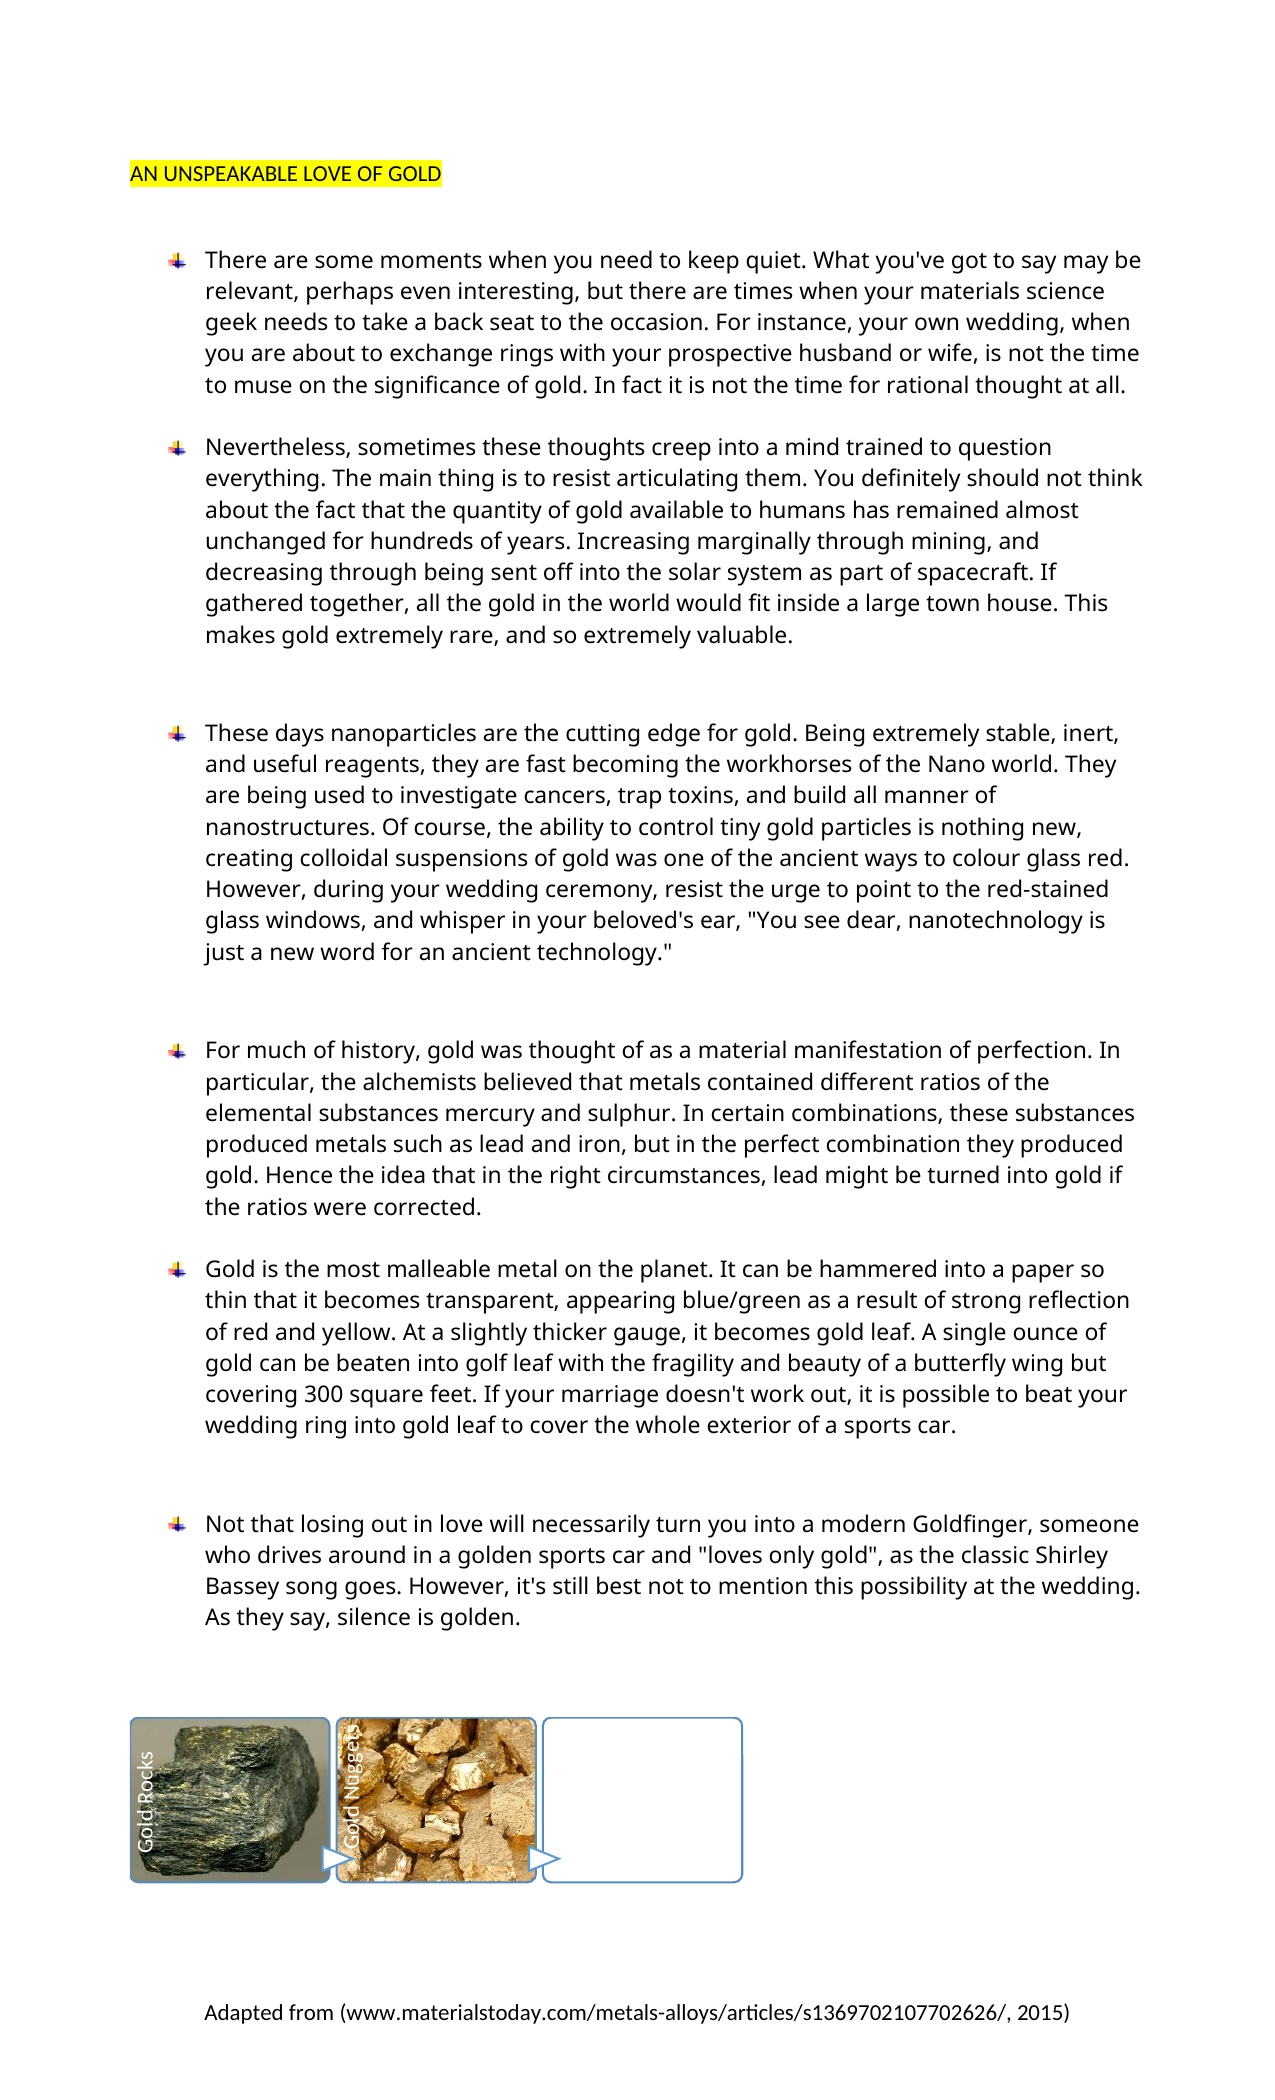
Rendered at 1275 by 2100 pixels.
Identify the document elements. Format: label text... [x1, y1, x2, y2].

picture [168, 439, 186, 456]
picture [168, 1515, 186, 1532]
list Nevertheless, sometimes these thoughts creep into a mind trained to question everything. The main thing is to resist articulating them. You definitely should not think about the fact that the quantity of gold available to humans has remained almost unchanged for hundreds of years. Increasing marginally through mining, and decreasing through being sent off into the solar system as part of spacecraft. If gathered together, all the gold in the world would fit inside a large town house. This makes gold extremely rare, and so extremely valuable. [167, 431, 1145, 650]
picture [338, 1719, 534, 1881]
picture [168, 251, 186, 269]
list For much of history, gold was thought of as a material manifestation of perfection. In particular, the alchemists believed that metals contained different ratios of the elemental substances mercury and sulphur. In certain combinations, these substances produced metals such as lead and iron, but in the perfect combination they produced gold. Hence the idea that in the right circumstances, lead might be turned into gold if the ratios were corrected. [167, 1034, 1145, 1222]
picture [168, 1042, 186, 1059]
picture [168, 1260, 186, 1278]
list There are some moments when you need to keep quiet. What you've got to say may be relevant, perhaps even interesting, but there are times when your materials science geek needs to take a back seat to the occasion. For instance, your own wedding, when you are about to exchange rings with your prospective husband or wife, is not the time to muse on the significance of gold. In fact it is not the time for rational thought at all. [167, 243, 1145, 400]
list Not that losing out in love will necessarily turn you into a modern Goldfinger, someone who drives around in a golden sports car and "loves only gold", as the classic Shirley Bassey song goes. However, it's still best not to mention this possibility at the wedding. As they say, silence is golden. [167, 1508, 1145, 1633]
list Gold is the most malleable metal on the planet. It can be hammered into a paper so thin that it becomes transparent, appearing blue/green as a result of strong reflection of red and yellow. At a slightly thicker gauge, it becomes gold leaf. A single ounce of gold can be beaten into golf leaf with the fragility and beauty of a butterfly wing but covering 300 square feet. If your marriage doesn't work out, it is possible to beat your wedding ring into gold leaf to cover the whole exterior of a sports car. [167, 1253, 1145, 1440]
list These days nanoparticles are the cutting edge for gold. Being extremely stable, inert, and useful reagents, they are fast becoming the workhorses of the Nano world. They are being used to investigate cancers, trap toxins, and build all manner of nanostructures. Of course, the ability to control tiny gold particles is nothing new, creating colloidal suspensions of gold was one of the ancient ways to colour glass red. However, during your wedding ceremony, resist the urge to point to the red-stained glass windows, and whisper in your beloved's ear, "You see dear, nanotechnology is just a new word for an ancient technology." [167, 717, 1145, 967]
picture [132, 1719, 328, 1881]
text An unspeakable love of gold [130, 159, 1145, 187]
picture [168, 724, 186, 742]
